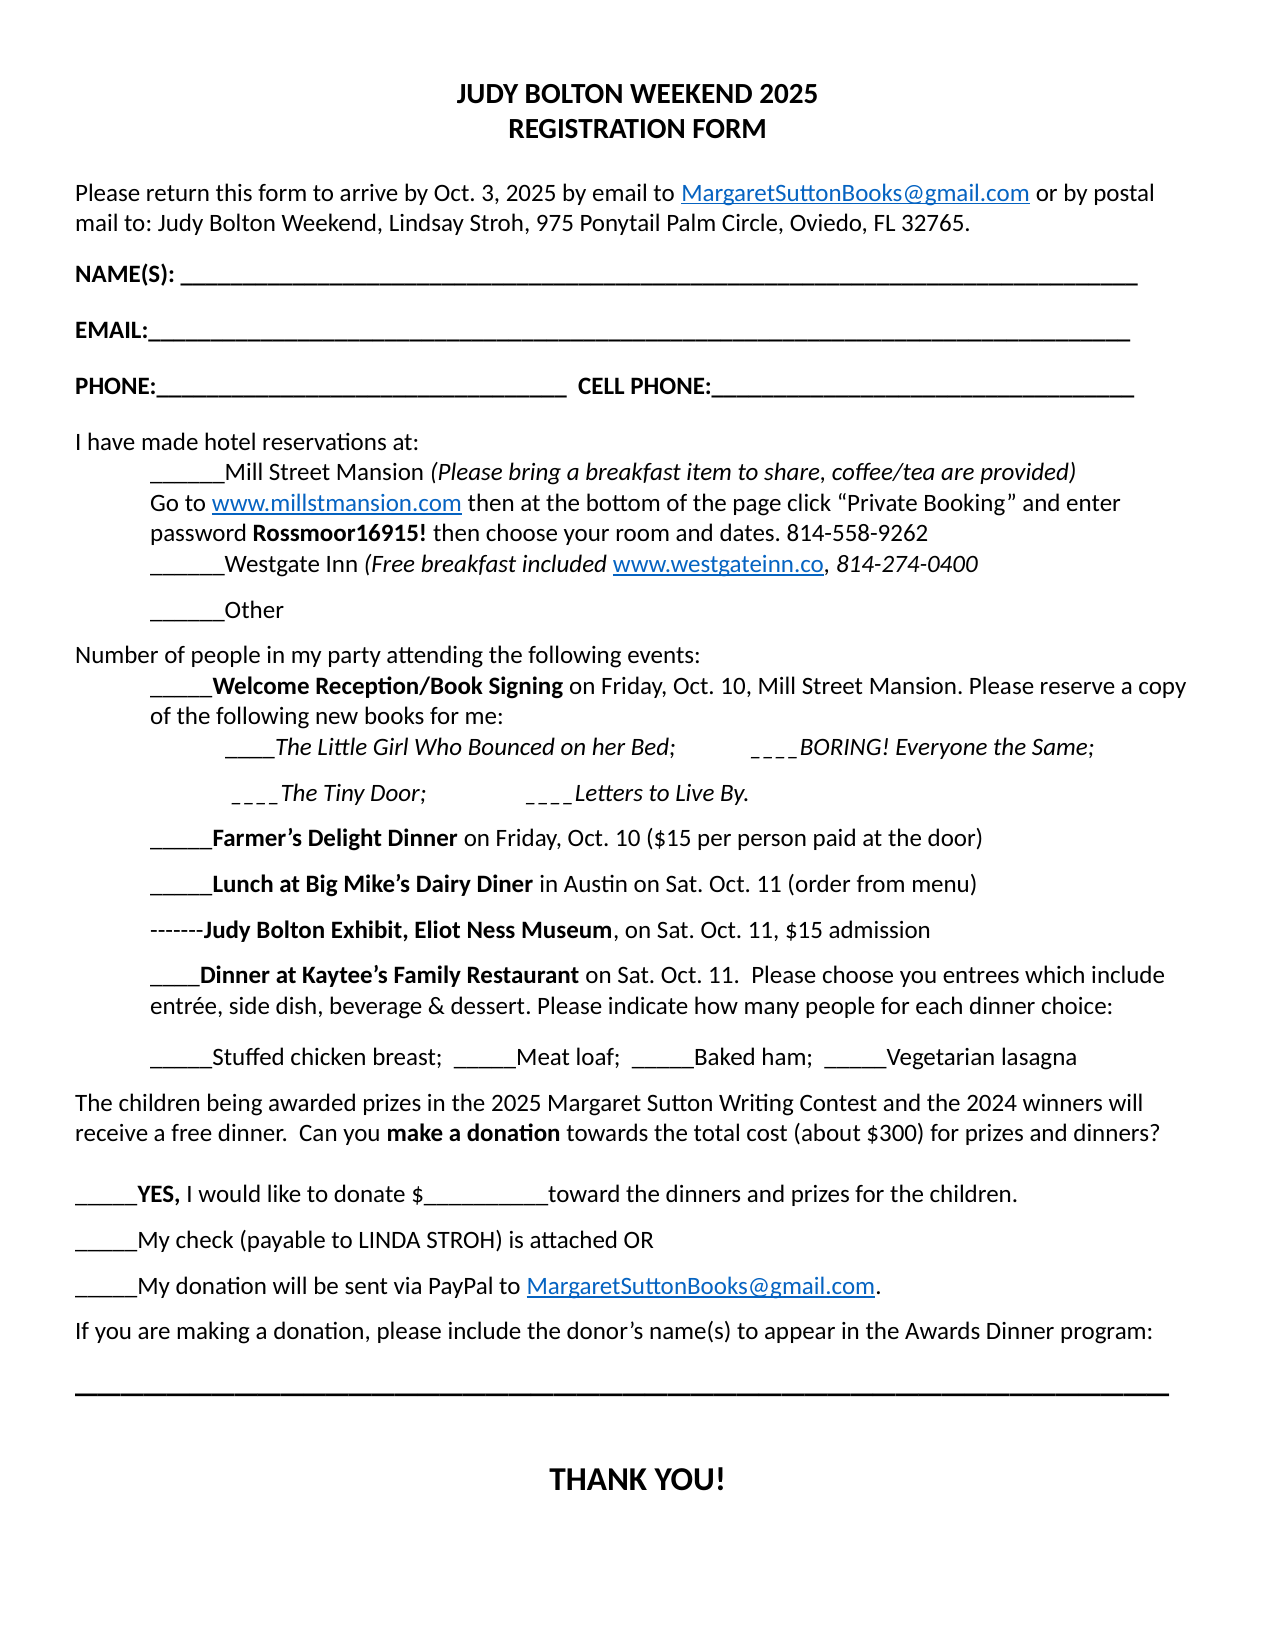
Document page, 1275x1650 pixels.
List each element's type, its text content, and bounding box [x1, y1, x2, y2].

text ______Westgate Inn (Free breakfast included www.westgateinn.co, 814-274-0400 [75, 548, 1200, 578]
text REGISTRATION FORM [75, 111, 1200, 146]
text If you are making a donation, please include the donor’s name(s) to appear in the Awards Dinner program: ________________________________________________ [75, 1316, 1200, 1402]
text ____The Little Girl Who Bounced on her Bed; ____BORING! Everyone the Same; [150, 731, 1200, 762]
text NAME(S): _____________________________________________________________________________ [75, 258, 1200, 289]
text ____The Tiny Door; ____Letters to Live By. [150, 777, 1200, 807]
list _____Farmer’s Delight Dinner on Friday, Oct. 10 ($15 per person paid at the door) [150, 822, 1200, 853]
text Please return this form to arrive by Oct. 3, 2025 by email to MargaretSuttonBooks@gmail.com or by postal mail to: Judy Bolton Weekend, Lindsay Stroh, 975 Ponytail Palm Circle, Oviedo, FL 32765. [75, 177, 1200, 238]
text ____Dinner at Kaytee’s Family Restaurant on Sat. Oct. 11. Please choose you entrees which include entrée, side dish, beverage & dessert. Please indicate how many people for each dinner choice: [150, 960, 1200, 1021]
text _____My donation will be sent via PayPal to MargaretSuttonBooks@gmail.com. [75, 1270, 1200, 1300]
list -------Judy Bolton Exhibit, Eliot Ness Museum, on Sat. Oct. 11, $15 admission [150, 914, 1200, 944]
text THANK YOU! [75, 1458, 1200, 1499]
text Go to www.millstmansion.com then at the bottom of the page click “Private Booking” and enter password Rossmoor16915! then choose your room and dates. 814-558-9262 [150, 487, 1200, 548]
text EMAIL:_______________________________________________________________________________ [75, 314, 1200, 344]
text The children being awarded prizes in the 2025 Margaret Sutton Writing Contest and the 2024 winners will receive a free dinner. Can you make a donation towards the total cost (about $300) for prizes and dinners? [75, 1087, 1200, 1148]
text PHONE:_________________________________ CELL PHONE:__________________________________ [75, 370, 1200, 401]
text _____YES, I would like to donate $__________toward the dinners and prizes for the children. [75, 1178, 1200, 1209]
text I have made hotel reservations at: [75, 426, 1200, 456]
text _____My check (payable to LINDA STROH) is attached OR [75, 1224, 1200, 1254]
text ______Other [75, 594, 1200, 624]
list _____Stuffed chicken breast; _____Meat loaf; _____Baked ham; _____Vegetarian lasagna [150, 1041, 1200, 1072]
text _____Welcome Reception/Book Signing on Friday, Oct. 10, Mill Street Mansion. Please reserve a copy of the following new books for me: [150, 670, 1200, 731]
text Number of people in my party attending the following events: [75, 639, 1200, 670]
text ______Mill Street Mansion (Please bring a breakfast item to share, coffee/tea are provided) [75, 456, 1200, 487]
list _____Lunch at Big Mike’s Dairy Diner in Austin on Sat. Oct. 11 (order from menu) [150, 868, 1200, 899]
text JUDY BOLTON WEEKEND 2025 [75, 75, 1200, 111]
